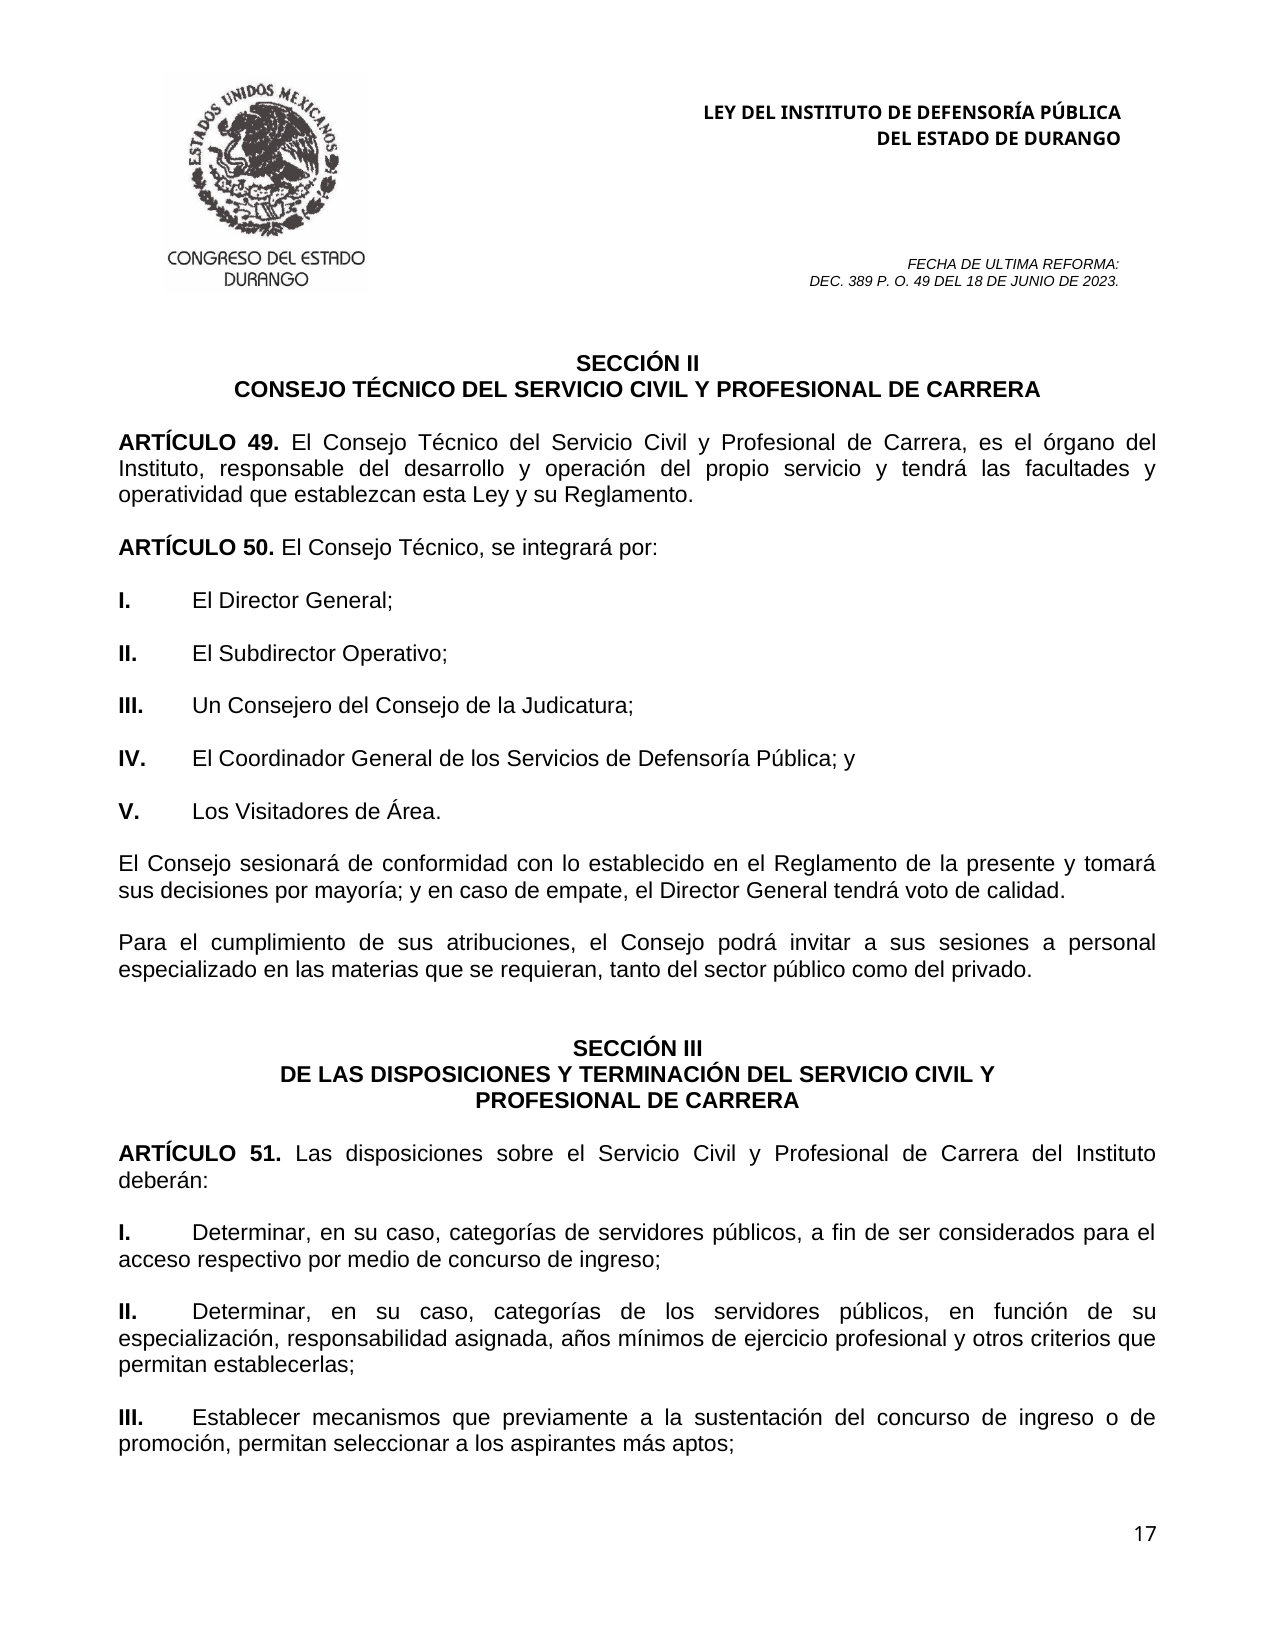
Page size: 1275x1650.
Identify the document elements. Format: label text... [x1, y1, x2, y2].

list El Coordinador General de los Servicios de Defensoría Pública; y [118, 745, 1157, 771]
text ARTÍCULO 51. Las disposiciones sobre el Servicio Civil y Profesional de Carrera del Instituto deberán: [118, 1140, 1157, 1193]
text SECCIÓN II [118, 349, 1157, 376]
text CONSEJO TÉCNICO DEL SERVICIO CIVIL Y PROFESIONAL DE CARRERA [118, 376, 1157, 402]
text ARTÍCULO 50. El Consejo Técnico, se integrará por: [118, 534, 1157, 560]
list Determinar, en su caso, categorías de servidores públicos, a fin de ser considerados para el acceso respectivo por medio de concurso de ingreso; [118, 1219, 1157, 1272]
text Para el cumplimiento de sus atribuciones, el Consejo podrá invitar a sus sesiones a personal especializado en las materias que se requieran, tanto del sector público como del privado. [118, 929, 1157, 982]
text El Consejo sesionará de conformidad con lo establecido en el Reglamento de la presente y tomará sus decisiones por mayoría; y en caso de empate, el Director General tendrá voto de calidad. [118, 850, 1157, 903]
text DE LAS DISPOSICIONES Y TERMINACIÓN DEL SERVICIO CIVIL Y [118, 1061, 1157, 1087]
list Determinar, en su caso, categorías de los servidores públicos, en función de su especialización, responsabilidad asignada, años mínimos de ejercicio profesional y otros criterios que permitan establecerlas; [118, 1298, 1157, 1377]
list Los Visitadores de Área. [118, 798, 1157, 824]
text PROFESIONAL DE CARRERA [118, 1087, 1157, 1114]
list Un Consejero del Consejo de la Judicatura; [118, 692, 1157, 718]
list Establecer mecanismos que previamente a la sustentación del concurso de ingreso o de promoción, permitan seleccionar a los aspirantes más aptos; [118, 1404, 1157, 1456]
text ARTÍCULO 49. El Consejo Técnico del Servicio Civil y Profesional de Carrera, es el órgano del Instituto, responsable del desarrollo y operación del propio servicio y tendrá las facultades y operatividad que establezcan esta Ley y su Reglamento. [118, 429, 1157, 508]
list El Director General; [118, 587, 1157, 613]
text SECCIÓN III [118, 1035, 1157, 1061]
picture [163, 73, 367, 293]
list El Subdirector Operativo; [118, 639, 1157, 666]
